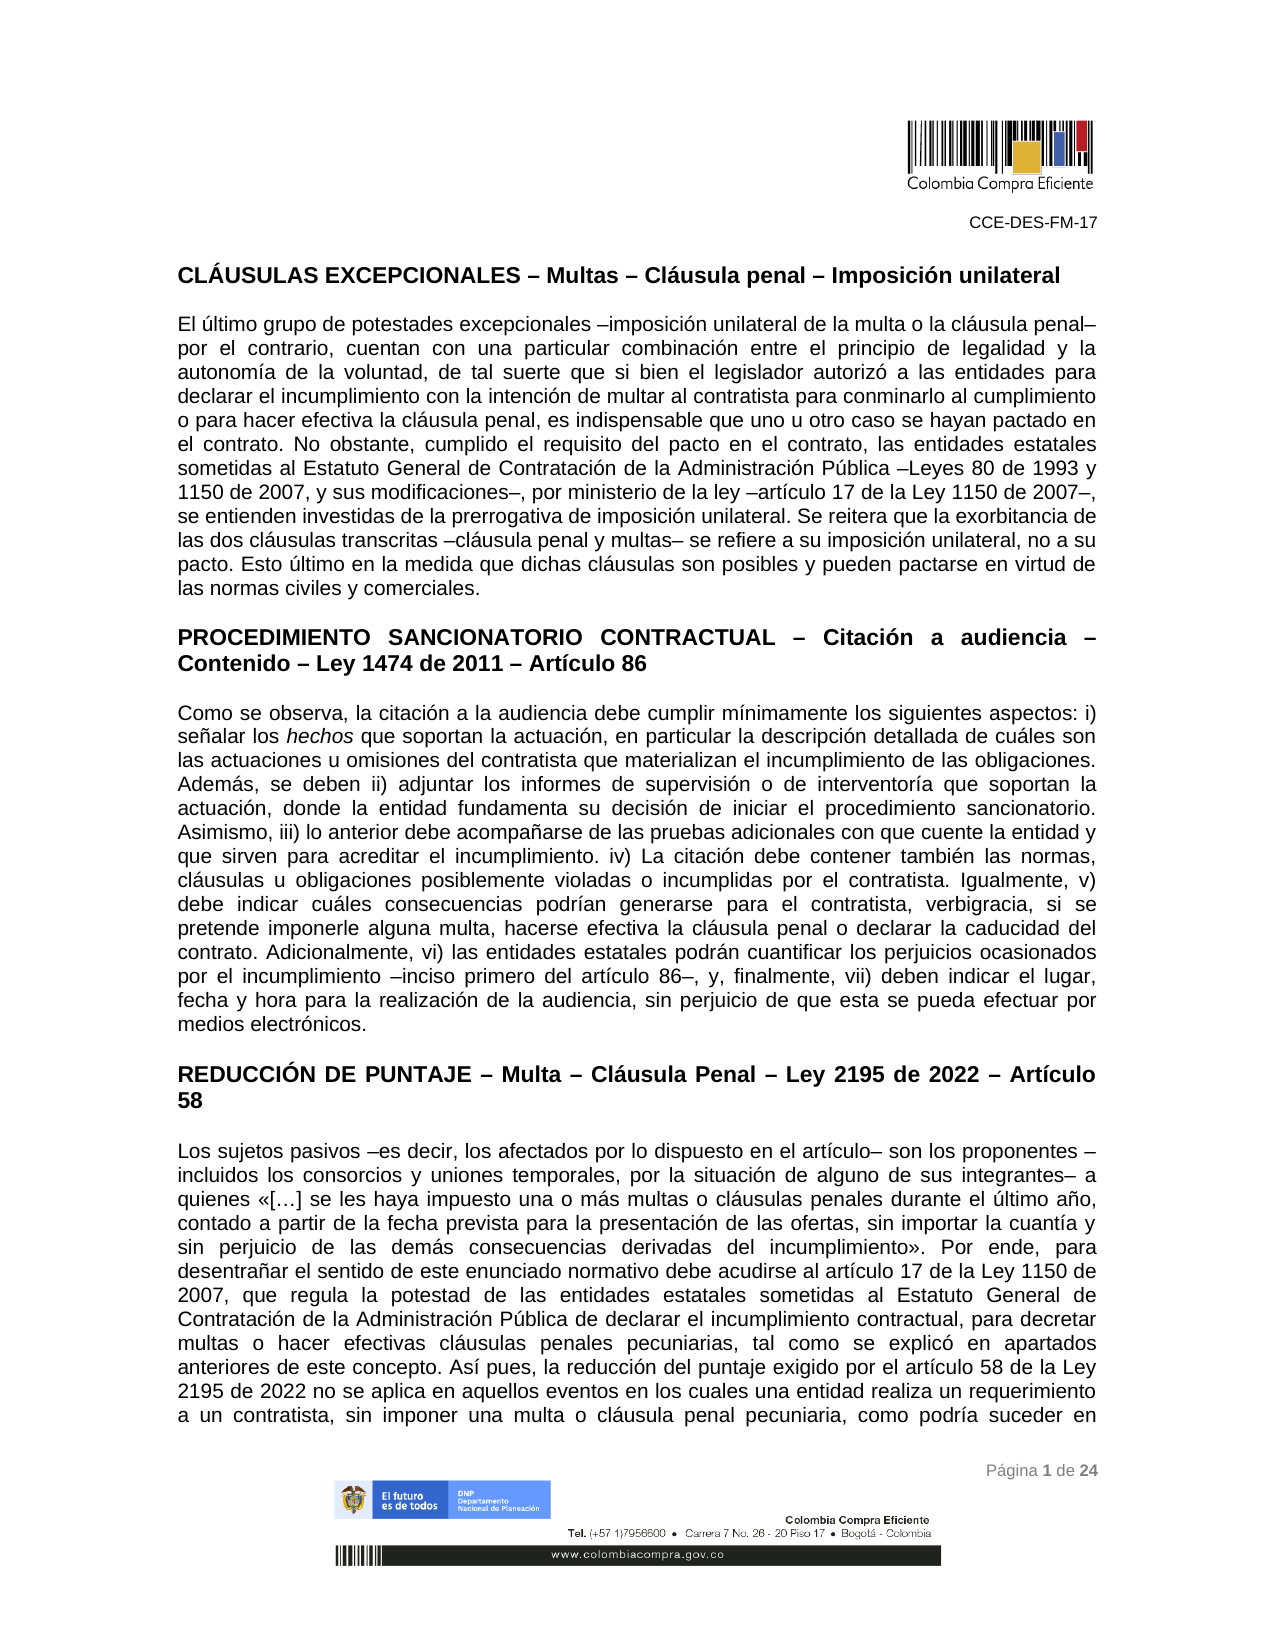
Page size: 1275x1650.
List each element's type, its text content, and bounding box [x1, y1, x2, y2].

text REDUCCIÓN DE PUNTAJE – Multa – Cláusula Penal – Ley 2195 de 2022 – Artículo 58 [177, 1061, 1098, 1114]
text CLÁUSULAS EXCEPCIONALES – Multas – Cláusula penal – Imposición unilateral [177, 262, 1098, 288]
text Como se observa, la citación a la audiencia debe cumplir mínimamente los siguientes aspectos: i) señalar los hechos que soportan la actuación, en particular la descripción detallada de cuáles son las actuaciones u omisiones del contratista que materializan el incumplimiento de las obligaciones. Además, se deben ii) adjuntar los informes de supervisión o de interventoría que soportan la actuación, donde la entidad fundamenta su decisión de iniciar el procedimiento sancionatorio. Asimismo, iii) lo anterior debe acompañarse de las pruebas adicionales con que cuente la entidad y que sirven para acreditar el incumplimiento. iv) La citación debe contener también las normas, cláusulas u obligaciones posiblemente violadas o incumplidas por el contratista. Igualmente, v) debe indicar cuáles consecuencias podrían generarse para el contratista, verbigracia, si se pretende imponerle alguna multa, hacerse efectiva la cláusula penal o declarar la caducidad del contrato. Adicionalmente, vi) las entidades estatales podrán cuantificar los perjuicios ocasionados por el incumplimiento –inciso primero del artículo 86–, y, finalmente, vii) deben indicar el lugar, fecha y hora para la realización de la audiencia, sin perjuicio de que esta se pueda efectuar por medios electrónicos. [177, 700, 1098, 1036]
text El último grupo de potestades excepcionales –imposición unilateral de la multa o la cláusula penal–por el contrario, cuentan con una particular combinación entre el principio de legalidad y la autonomía de la voluntad, de tal suerte que si bien el legislador autorizó a las entidades para declarar el incumplimiento con la intención de multar al contratista para conminarlo al cumplimiento o para hacer efectiva la cláusula penal, es indispensable que uno u otro caso se hayan pactado en el contrato. No obstante, cumplido el requisito del pacto en el contrato, las entidades estatales sometidas al Estatuto General de Contratación de la Administración Pública –Leyes 80 de 1993 y 1150 de 2007, y sus modificaciones–, por ministerio de la ley –artículo 17 de la Ley 1150 de 2007–, se entienden investidas de la prerrogativa de imposición unilateral. Se reitera que la exorbitancia de las dos cláusulas transcritas –cláusula penal y multas– se refiere a su imposición unilateral, no a su pacto. Esto último en la medida que dichas cláusulas son posibles y pueden pactarse en virtud de las normas civiles y comerciales. [177, 312, 1098, 600]
picture [334, 1480, 942, 1566]
picture [899, 114, 1099, 196]
text PROCEDIMIENTO SANCIONATORIO CONTRACTUAL – Citación a audiencia – Contenido – Ley 1474 de 2011 – Artículo 86 [177, 624, 1098, 676]
text CCE-DES-FM-17 [177, 213, 1098, 232]
